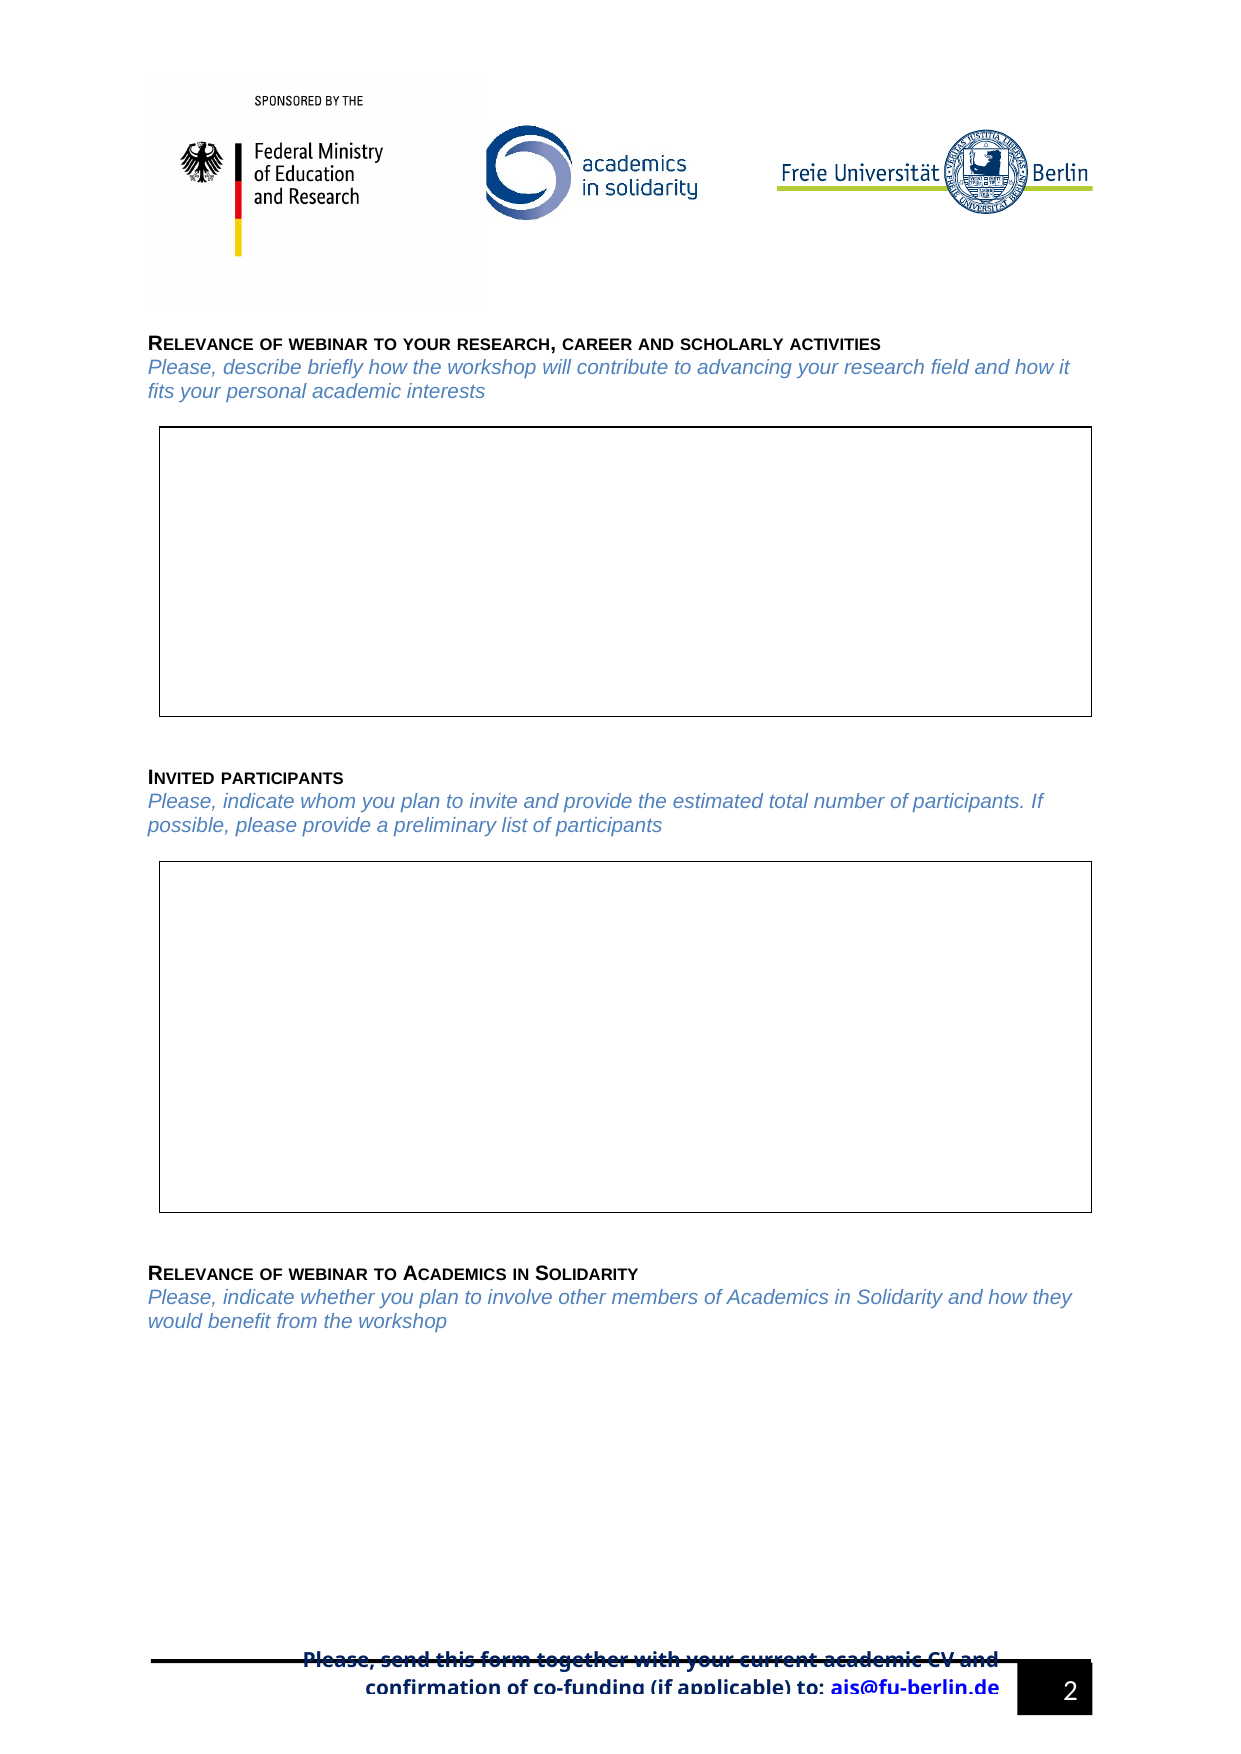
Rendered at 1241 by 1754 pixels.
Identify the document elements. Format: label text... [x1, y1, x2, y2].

text Please, describe briefly how the workshop will contribute to advancing your research field and how it fits your personal academic interests [148, 354, 1092, 402]
table_header [160, 428, 1091, 716]
text Please, indicate whether you plan to involve other members of Academics in Solidarity and how they would benefit from the workshop [148, 1284, 1092, 1332]
text Please, indicate whom you plan to invite and provide the estimated total number of participants. If possible, please provide a preliminary list of participants [148, 789, 1092, 837]
text Invited participants [148, 765, 1092, 789]
text Relevance of webinar to Academics in Solidarity [148, 1261, 1092, 1284]
table_header [160, 862, 1091, 1212]
picture [147, 73, 707, 307]
text Relevance of webinar to your research, career and scholarly activities [148, 331, 1092, 354]
